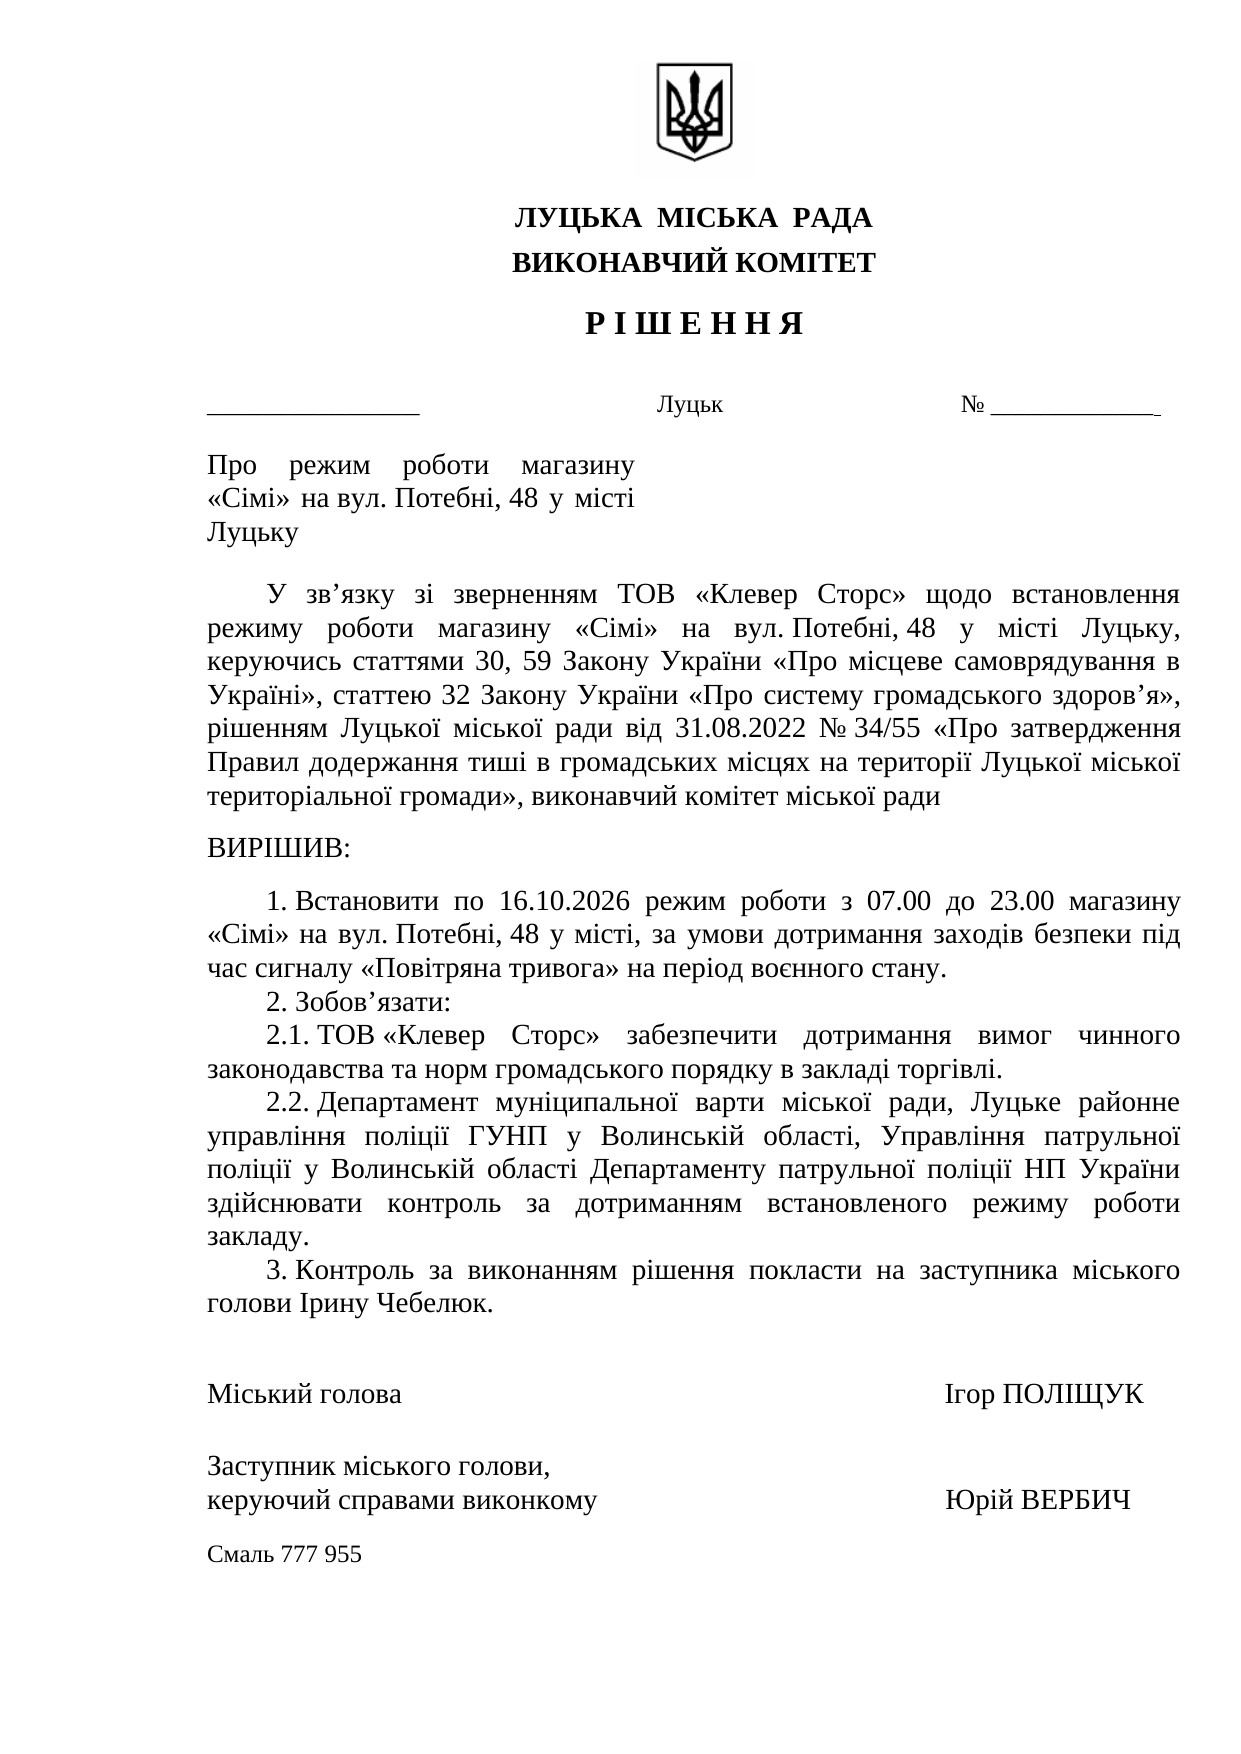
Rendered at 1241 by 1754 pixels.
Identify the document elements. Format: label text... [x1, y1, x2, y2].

text 2. Зобов’язати: [207, 984, 1181, 1017]
text 1. Встановити по 16.10.2026 режим роботи з 07.00 до 23.00 магазину «Сімі» на вул. Потебні, 48 у місті, за умови дотримання заходів безпеки під час сигналу «Повітряна тривога» на період воєнного стану. [207, 883, 1181, 984]
subtitle ВИКОНАВЧИЙ КОМІТЕТ [207, 246, 1181, 279]
text Про режим роботи магазину «Сімі» на вул. Потебні, 48 у місті Луцьку [207, 447, 635, 548]
text ВИРІШИВ: [207, 830, 1181, 864]
subtitle Р І Ш Е Н Н Я [207, 303, 1181, 342]
subtitle ЛУЦЬКА МІСЬКА РАДА [207, 200, 1181, 234]
text керуючий справами виконкому Юрій ВЕРБИЧ [207, 1482, 1181, 1516]
text 3. Контроль за виконанням рішення покласти на заступника міського голови Ірину Чебелюк. [207, 1252, 1181, 1319]
text Заступник міського голови, [207, 1448, 1181, 1482]
text 2.2. Департамент муніципальної варти міської ради, Луцьке районне управління поліції ГУНП у Волинській області, Управління патрульної поліції у Волинській області Департаменту патрульної поліції НП України здійснювати контроль за дотриманням встановленого режиму роботи закладу. [207, 1084, 1181, 1252]
text 2.1. ТОВ «Клевер Сторс» забезпечити дотримання вимог чинного законодавства та норм громадського порядку в закладі торгівлі. [207, 1017, 1181, 1084]
text _________________ Луцьк № _____________ [207, 389, 1181, 418]
text У зв’язку зі зверненням ТОВ «Клевер Сторс» щодо встановлення режиму роботи магазину «Сімі» на вул. Потебні, 48 у місті Луцьку, керуючись статтями 30, 59 Закону України «Про місцеве самоврядування в Україні», статтею 32 Закону України «Про систему громадського здоров’я», рішенням Луцької міської ради від 31.08.2022 № 34/55 «Про затвердження Правил додержання тиші в громадських місцях на території Луцької міської територіальної громади», виконавчий комітет міської ради [207, 576, 1181, 811]
text Смаль 777 955 [207, 1539, 1181, 1568]
text Міський голова Ігор ПОЛІЩУК [207, 1377, 1181, 1410]
